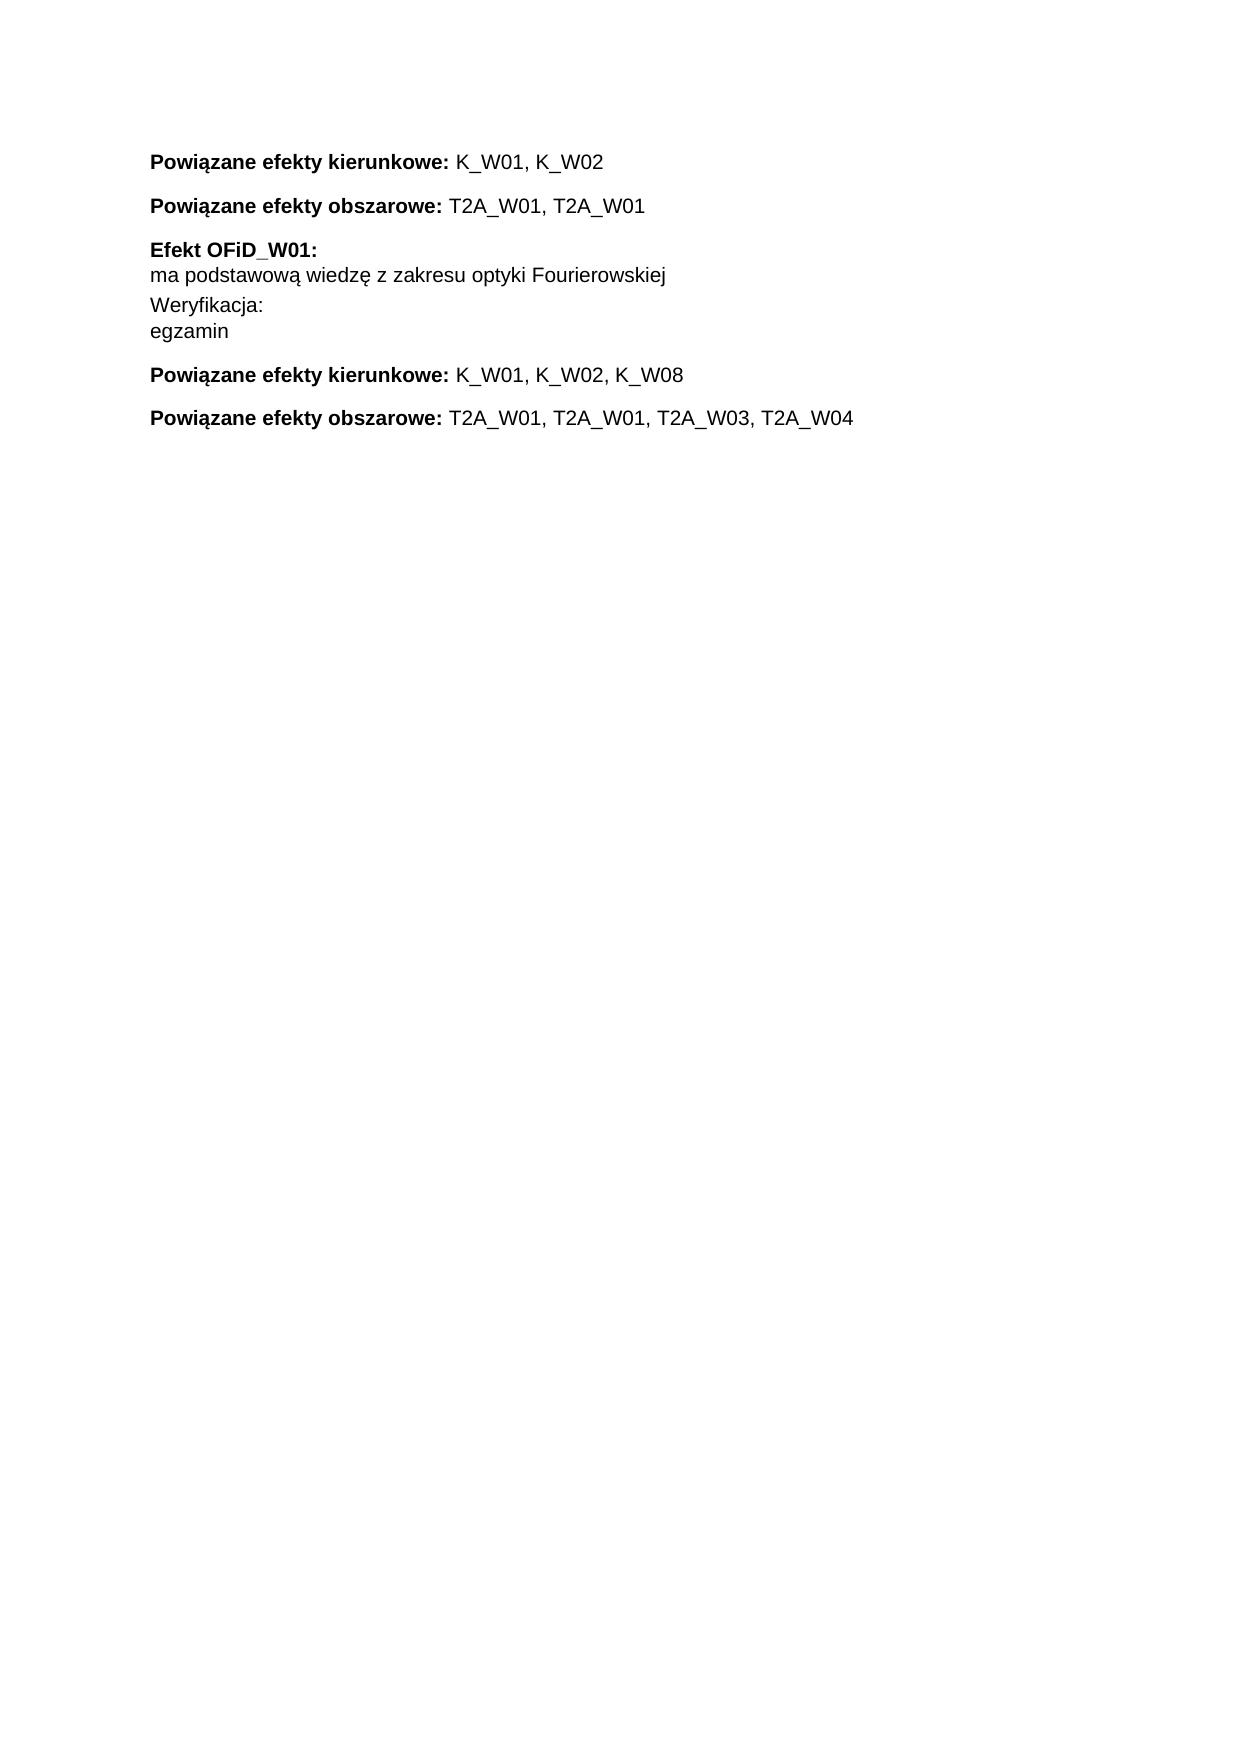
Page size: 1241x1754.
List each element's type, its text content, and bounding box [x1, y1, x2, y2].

text Powiązane efekty kierunkowe: K_W01, K_W02, K_W08 [150, 362, 1090, 386]
text Weryfikacja: [150, 293, 1090, 317]
text Powiązane efekty kierunkowe: K_W01, K_W02 [150, 150, 1090, 174]
text ma podstawową wiedzę z zakresu optyki Fourierowskiej [150, 262, 1090, 286]
text Efekt OFiD_W01: [150, 237, 1090, 261]
text egzamin [150, 319, 1090, 343]
text Powiązane efekty obszarowe: T2A_W01, T2A_W01, T2A_W03, T2A_W04 [150, 406, 1090, 430]
text Powiązane efekty obszarowe: T2A_W01, T2A_W01 [150, 194, 1090, 218]
